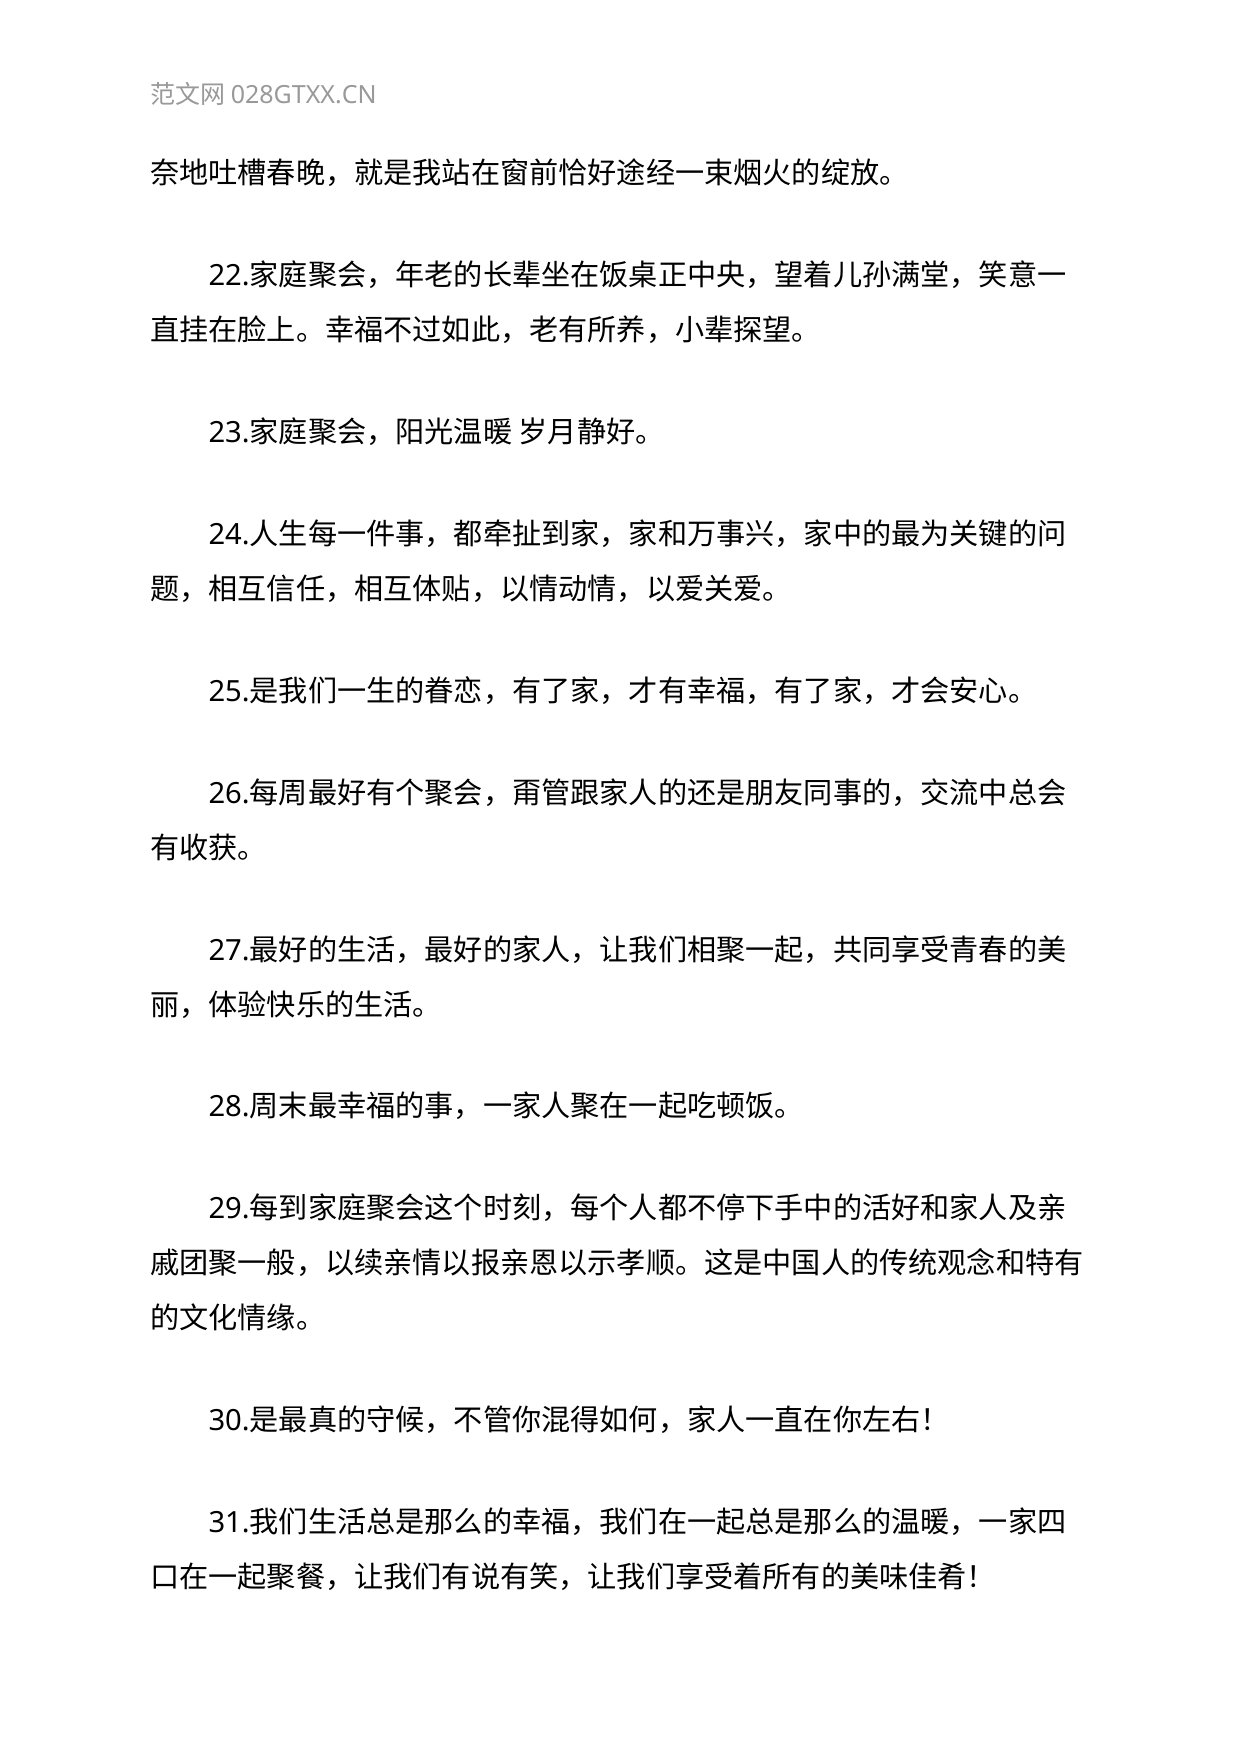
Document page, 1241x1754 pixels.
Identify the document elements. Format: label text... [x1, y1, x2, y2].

text 22.家庭聚会，年老的长辈坐在饭桌正中央，望着儿孙满堂，笑意一直挂在脸上。幸福不过如此，老有所养，小辈探望。 [150, 252, 1090, 349]
text 25.是我们一生的眷恋，有了家，才有幸福，有了家，才会安心。 [150, 667, 1090, 710]
text 27.最好的生活，最好的家人，让我们相聚一起，共同享受青春的美丽，体验快乐的生活。 [150, 926, 1090, 1023]
text 23.家庭聚会，阳光温暖 岁月静好。 [150, 408, 1090, 451]
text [150, 150, 1090, 192]
text 24.人生每一件事，都牵扯到家，家和万事兴，家中的最为关键的问题，相互信任，相互体贴，以情动情，以爱关爱。 [150, 511, 1090, 608]
text 28.周末最幸福的事，一家人聚在一起吃顿饭。 [150, 1083, 1090, 1125]
text 26.每周最好有个聚会，甭管跟家人的还是朋友同事的，交流中总会有收获。 [150, 769, 1090, 867]
text 29.每到家庭聚会这个时刻，每个人都不停下手中的活好和家人及亲戚团聚一般，以续亲情以报亲恩以示孝顺。这是中国人的传统观念和特有的文化情缘。 [150, 1185, 1090, 1337]
text 30.是最真的守候，不管你混得如何，家人一直在你左右！ [150, 1396, 1090, 1439]
text 31.我们生活总是那么的幸福，我们在一起总是那么的温暖，一家四口在一起聚餐，让我们有说有笑，让我们享受着所有的美味佳肴！ [150, 1498, 1090, 1596]
